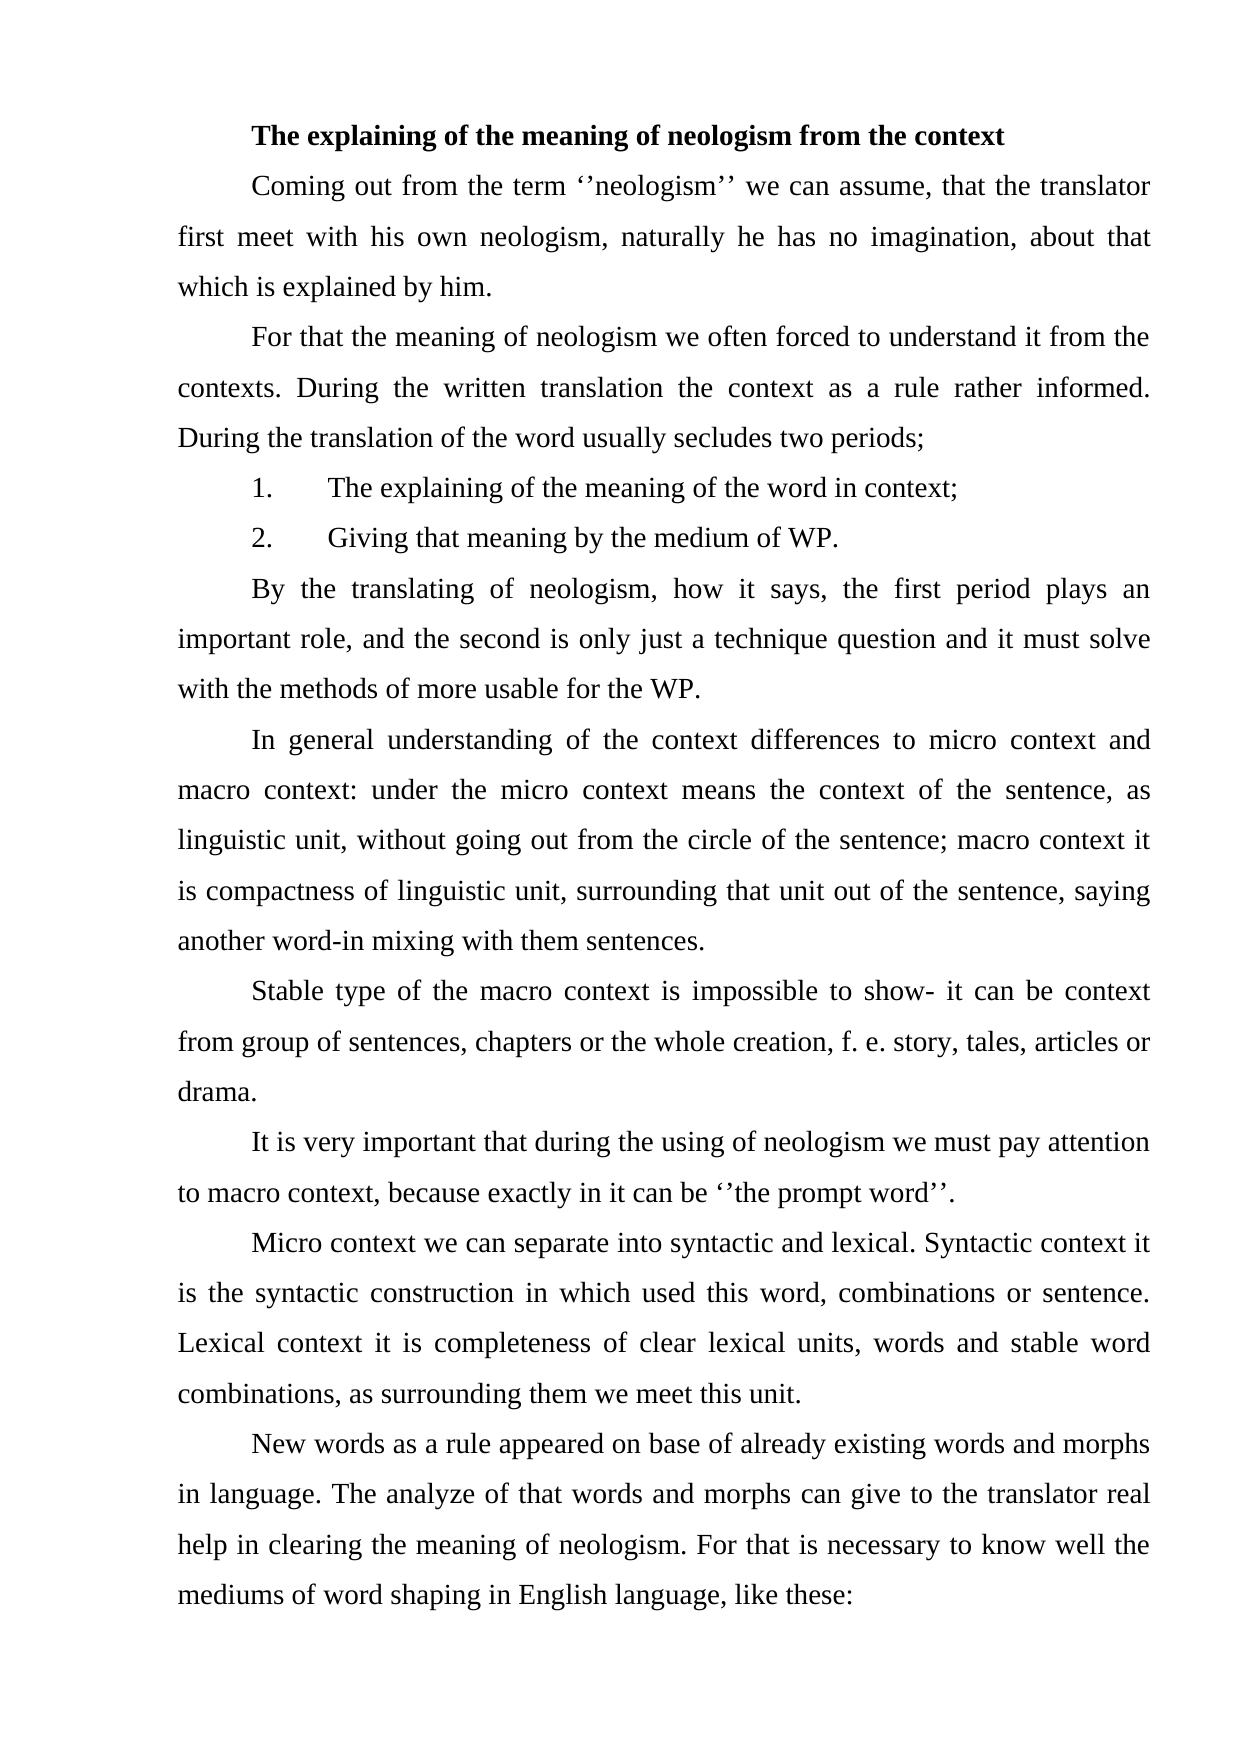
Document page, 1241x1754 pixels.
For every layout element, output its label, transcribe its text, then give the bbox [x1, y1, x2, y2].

list Giving that meaning by the medium of WP. [177, 521, 1152, 554]
list In general understanding of the context differences to micro context and macro context: under the micro context means the context of the sentence, as linguistic unit, without going out from the circle of the sentence; macro context it is compactness of linguistic unit, surrounding that unit out of the sentence, saying another word-in mixing with them sentences. [177, 722, 1152, 957]
list New words as a rule appeared on base of already existing words and morphs in language. The analyze of that words and morphs can give to the translator real help in clearing the meaning of neologism. For that is necessary to know well the mediums of word shaping in English language, like these: [177, 1426, 1152, 1611]
list By the translating of neologism, how it says, the first period plays an important role, and the second is only just a technique question and it must solve with the methods of more usable for the WP. [177, 571, 1152, 705]
list It is very important that during the using of neologism we must pay attention to macro context, because exactly in it can be ‘’the prompt word’’. [177, 1124, 1152, 1208]
list Stable type of the macro context is impossible to show- it can be context from group of sentences, chapters or the whole creation, f. e. story, tales, articles or drama. [177, 973, 1152, 1108]
text For that the meaning of neologism we often forced to understand it from the contexts. During the written translation the context as a rule rather informed. During the translation of the word usually secludes two periods; [177, 319, 1152, 453]
text The explaining of the meaning of neologism from the context [177, 118, 1152, 152]
text Coming out from the term ‘’neologism’’ we can assume, that the translator first meet with his own neologism, naturally he has no imagination, about that which is explained by him. [177, 168, 1152, 303]
list Micro context we can separate into syntactic and lexical. Syntactic context it is the syntactic construction in which used this word, combinations or sentence. Lexical context it is completeness of clear lexical units, words and stable word combinations, as surrounding them we meet this unit. [177, 1225, 1152, 1409]
list The explaining of the meaning of the word in context; [177, 470, 1152, 504]
